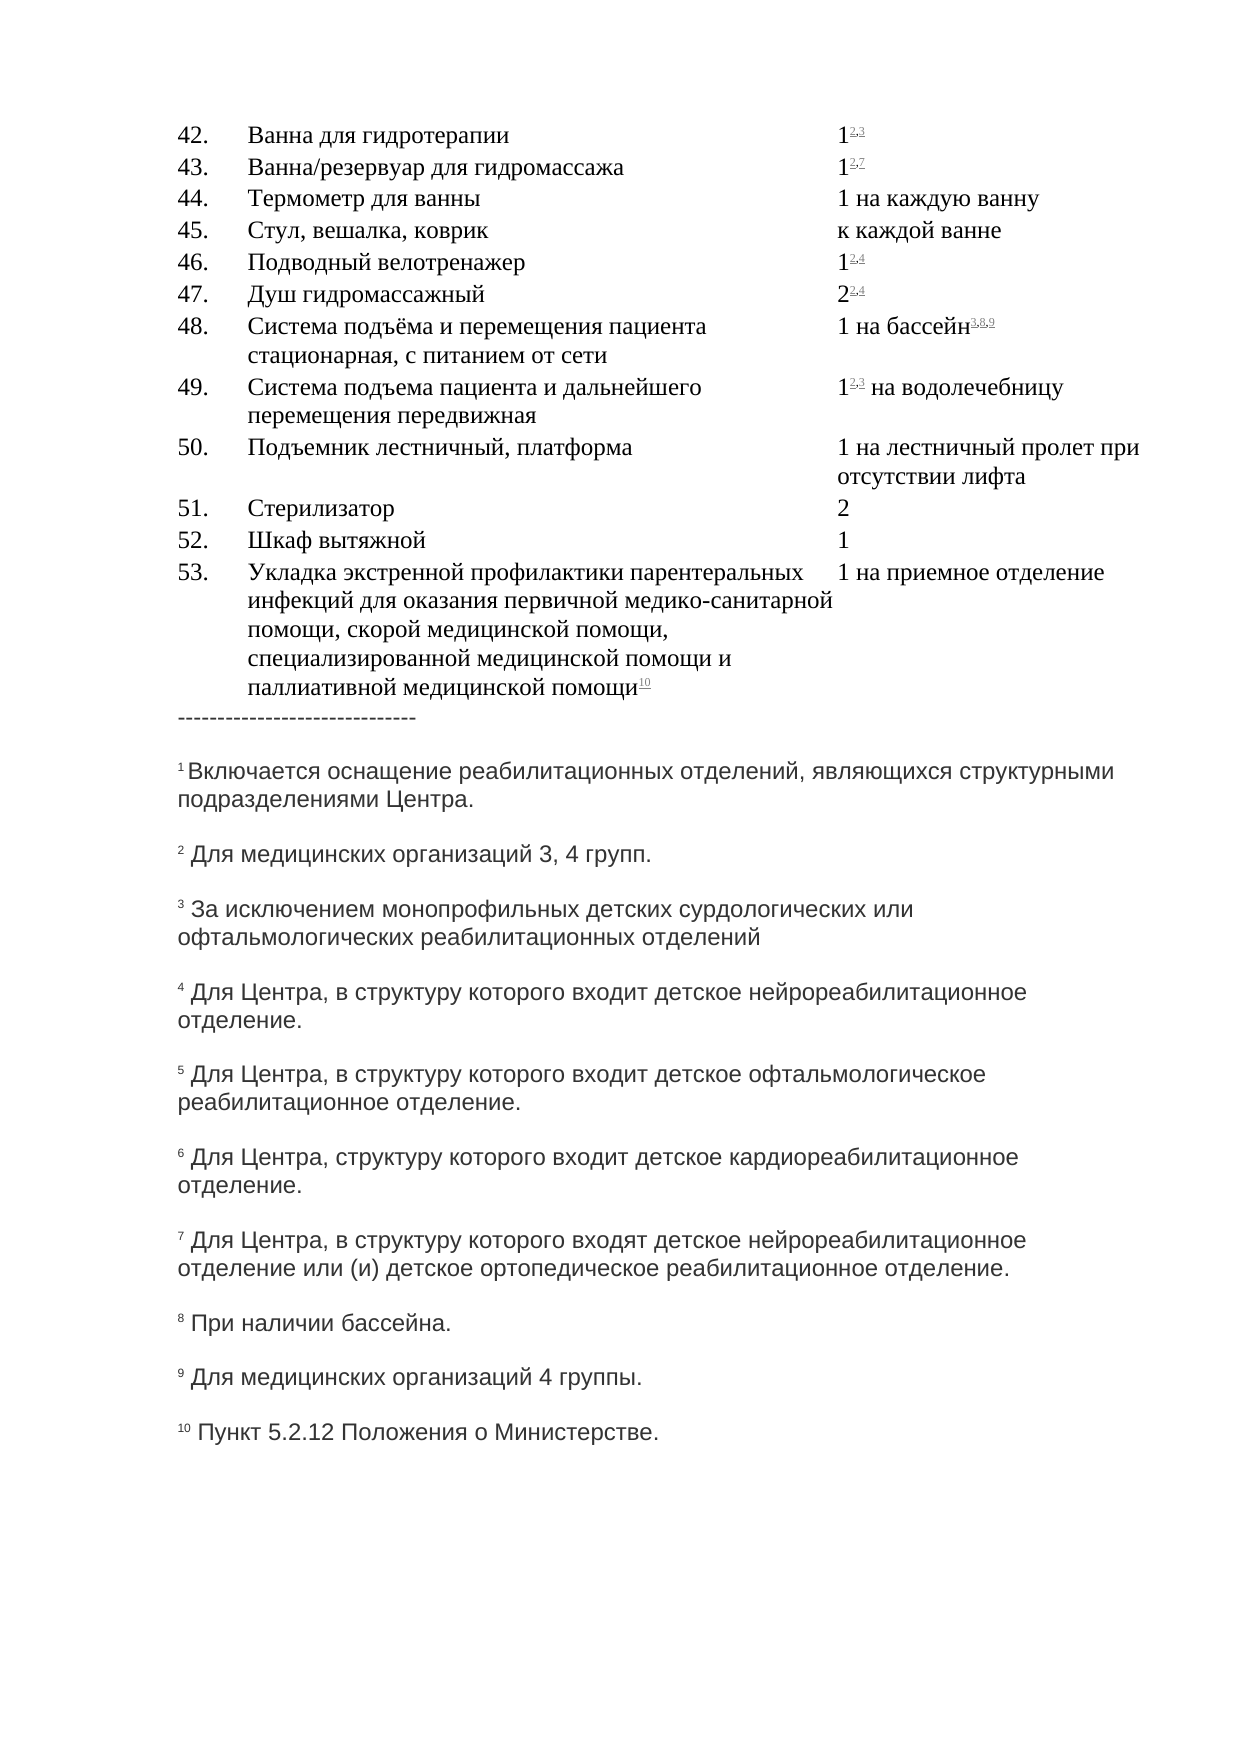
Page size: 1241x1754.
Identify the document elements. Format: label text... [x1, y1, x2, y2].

text 7 Для Центра, в структуру которого входят детское нейрореабилитационное отделение или (и) детское ортопедическое реабилитационное отделение. [177, 1225, 1152, 1282]
text 3 За исключением монопрофильных детских сурдологических или офтальмологических реабилитационных отделений [177, 894, 1152, 950]
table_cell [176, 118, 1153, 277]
text ------------------------------ [177, 702, 1152, 730]
text 5 Для Центра, в структуру которого входит детское офтальмологическое реабилитационное отделение. [177, 1060, 1152, 1116]
text 4 Для Центра, в структуру которого входит детское нейрореабилитационное отделение. [177, 977, 1152, 1033]
text 6 Для Центра, структуру которого входит детское кардиореабилитационное отделение. [177, 1142, 1152, 1199]
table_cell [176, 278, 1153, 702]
text 2 Для медицинских организаций 3, 4 групп. [177, 839, 1152, 867]
text 1 Включается оснащение реабилитационных отделений, являющихся структурными подразделениями Центра. [177, 757, 1152, 813]
text 10 Пункт 5.2.12 Положения о Министерстве. [177, 1417, 1152, 1446]
text 9 Для медицинских организаций 4 группы. [177, 1363, 1152, 1391]
text 8 При наличии бассейна. [177, 1308, 1152, 1336]
